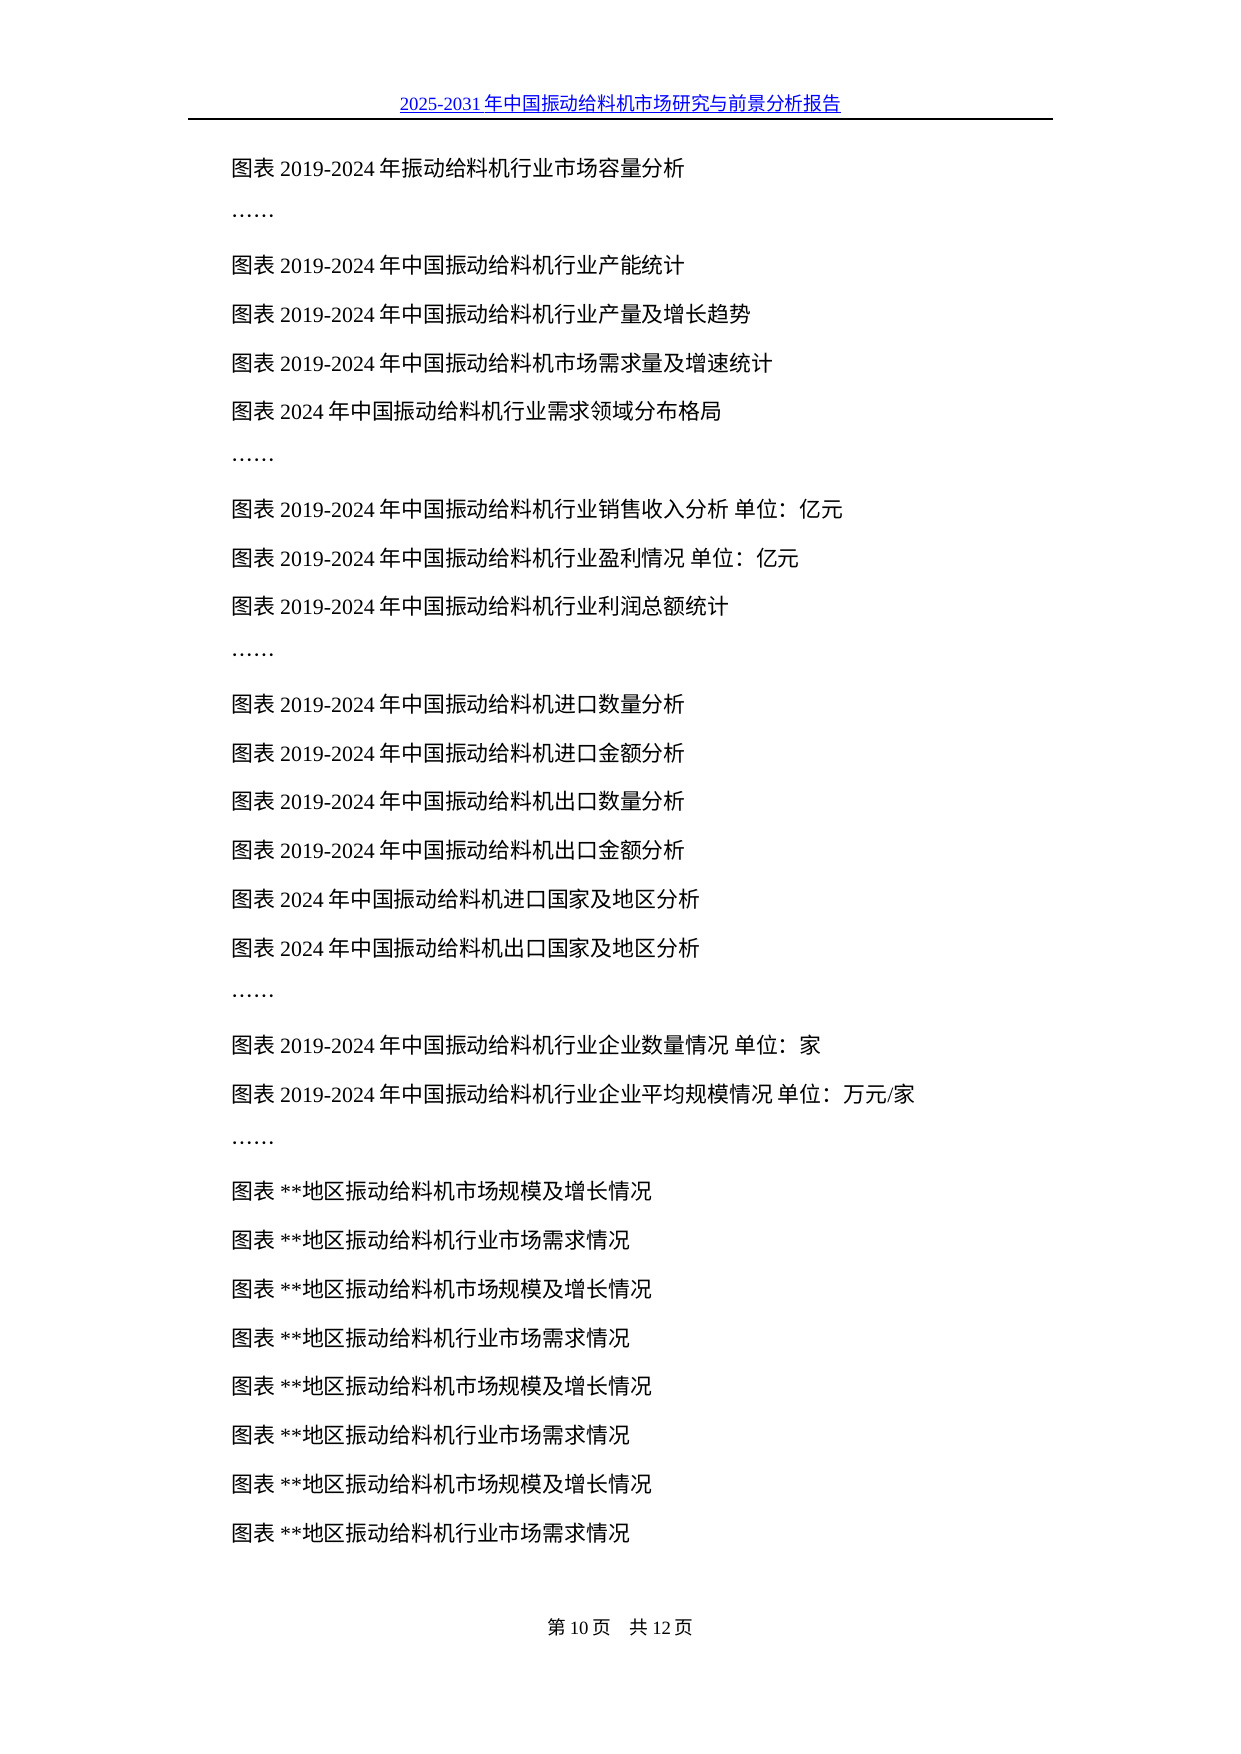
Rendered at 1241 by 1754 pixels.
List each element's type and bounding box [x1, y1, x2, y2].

text [187, 150, 1053, 1548]
